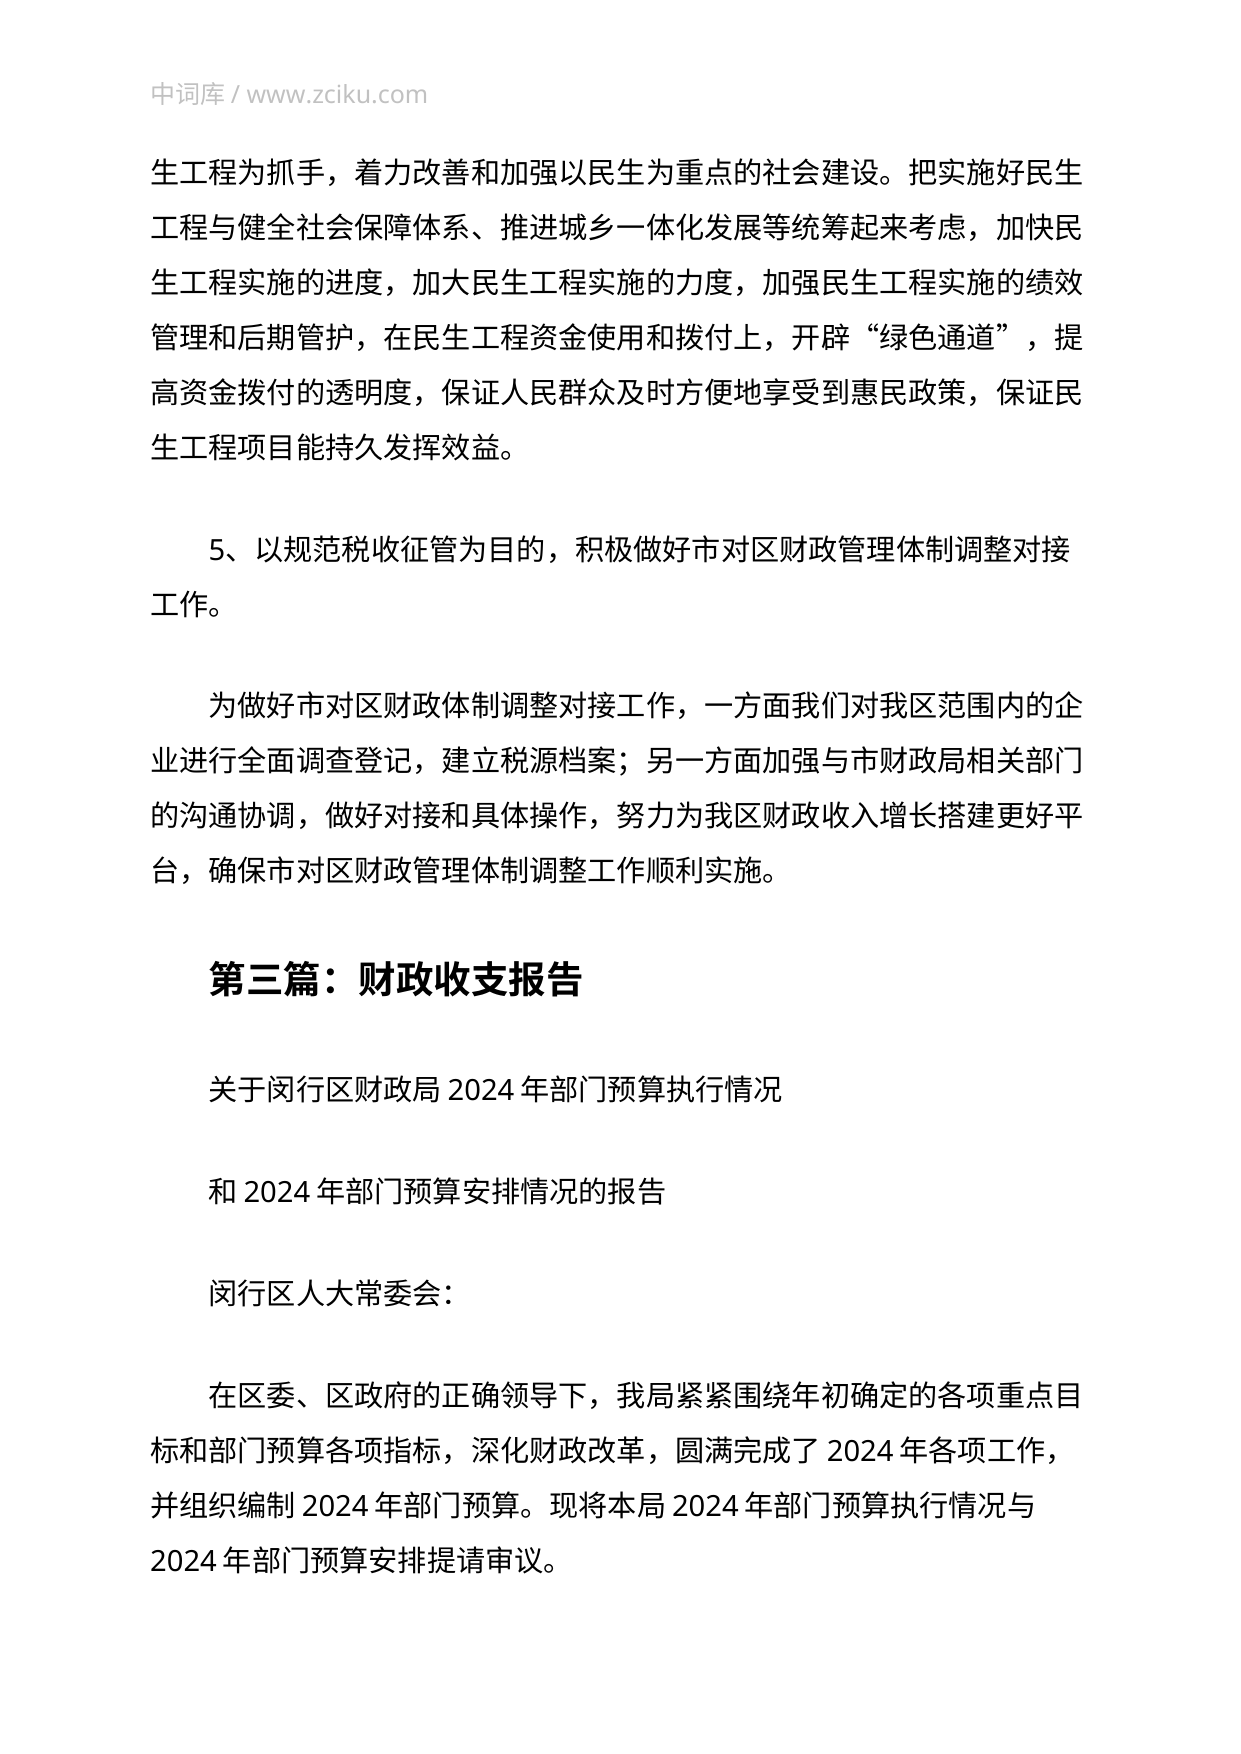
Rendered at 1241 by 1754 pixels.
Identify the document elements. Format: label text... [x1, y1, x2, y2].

text 第三篇：财政收支报告 [150, 949, 1090, 1004]
text 在区委、区政府的正确领导下，我局紧紧围绕年初确定的各项重点目标和部门预算各项指标，深化财政改革，圆满完成了2024年各项工作，并组织编制2024年部门预算。现将本局2024年部门预算执行情况与2024年部门预算安排提请审议。 [150, 1373, 1090, 1580]
text 闵行区人大常委会： [150, 1271, 1090, 1313]
text 为做好市对区财政体制调整对接工作，一方面我们对我区范围内的企业进行全面调查登记，建立税源档案；另一方面加强与市财政局相关部门的沟通协调，做好对接和具体操作，努力为我区财政收入增长搭建更好平台，确保市对区财政管理体制调整工作顺利实施。 [150, 683, 1090, 890]
text 和2024年部门预算安排情况的报告 [150, 1169, 1090, 1211]
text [150, 150, 1090, 467]
text 关于闵行区财政局2024年部门预算执行情况 [150, 1067, 1090, 1109]
text 5、以规范税收征管为目的，积极做好市对区财政管理体制调整对接工作。 [150, 526, 1090, 623]
